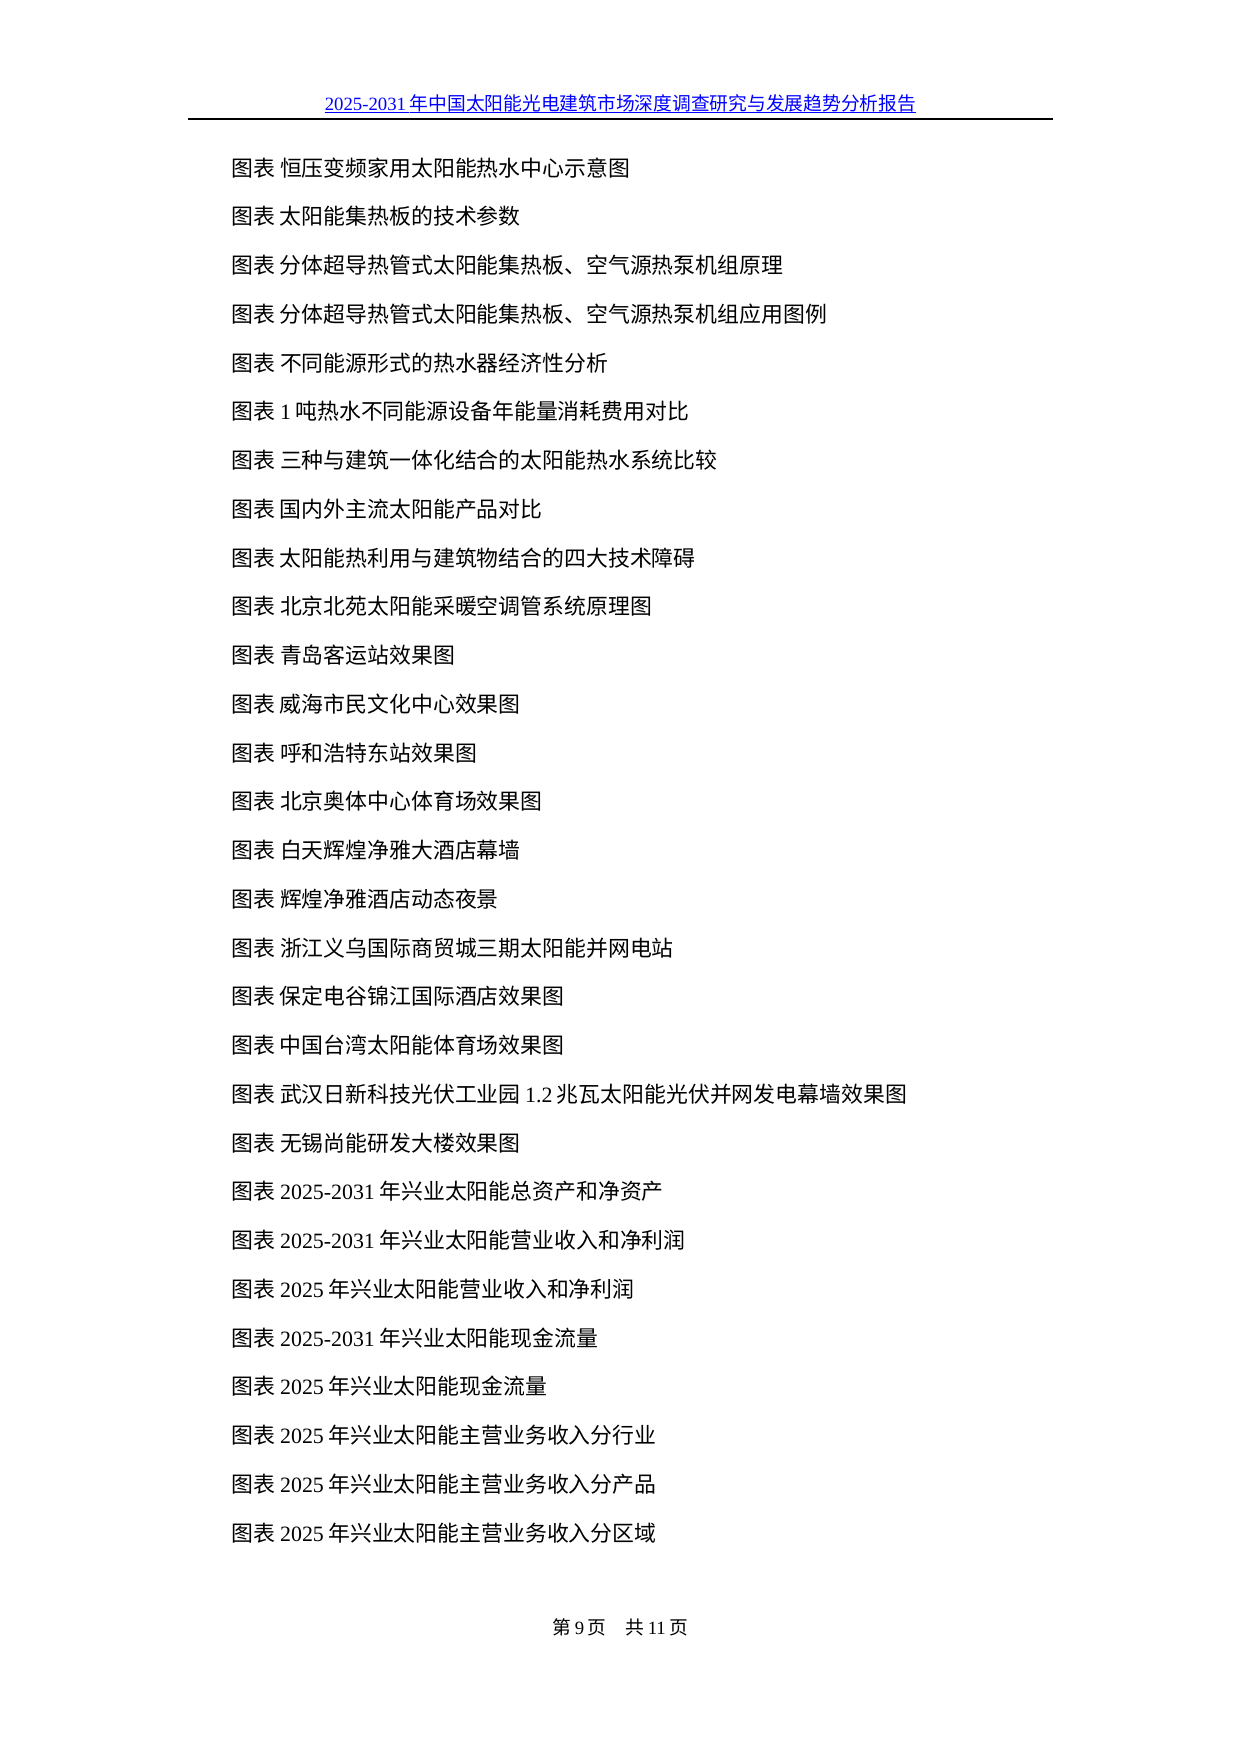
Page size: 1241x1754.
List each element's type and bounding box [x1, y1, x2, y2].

text [187, 150, 1053, 1548]
